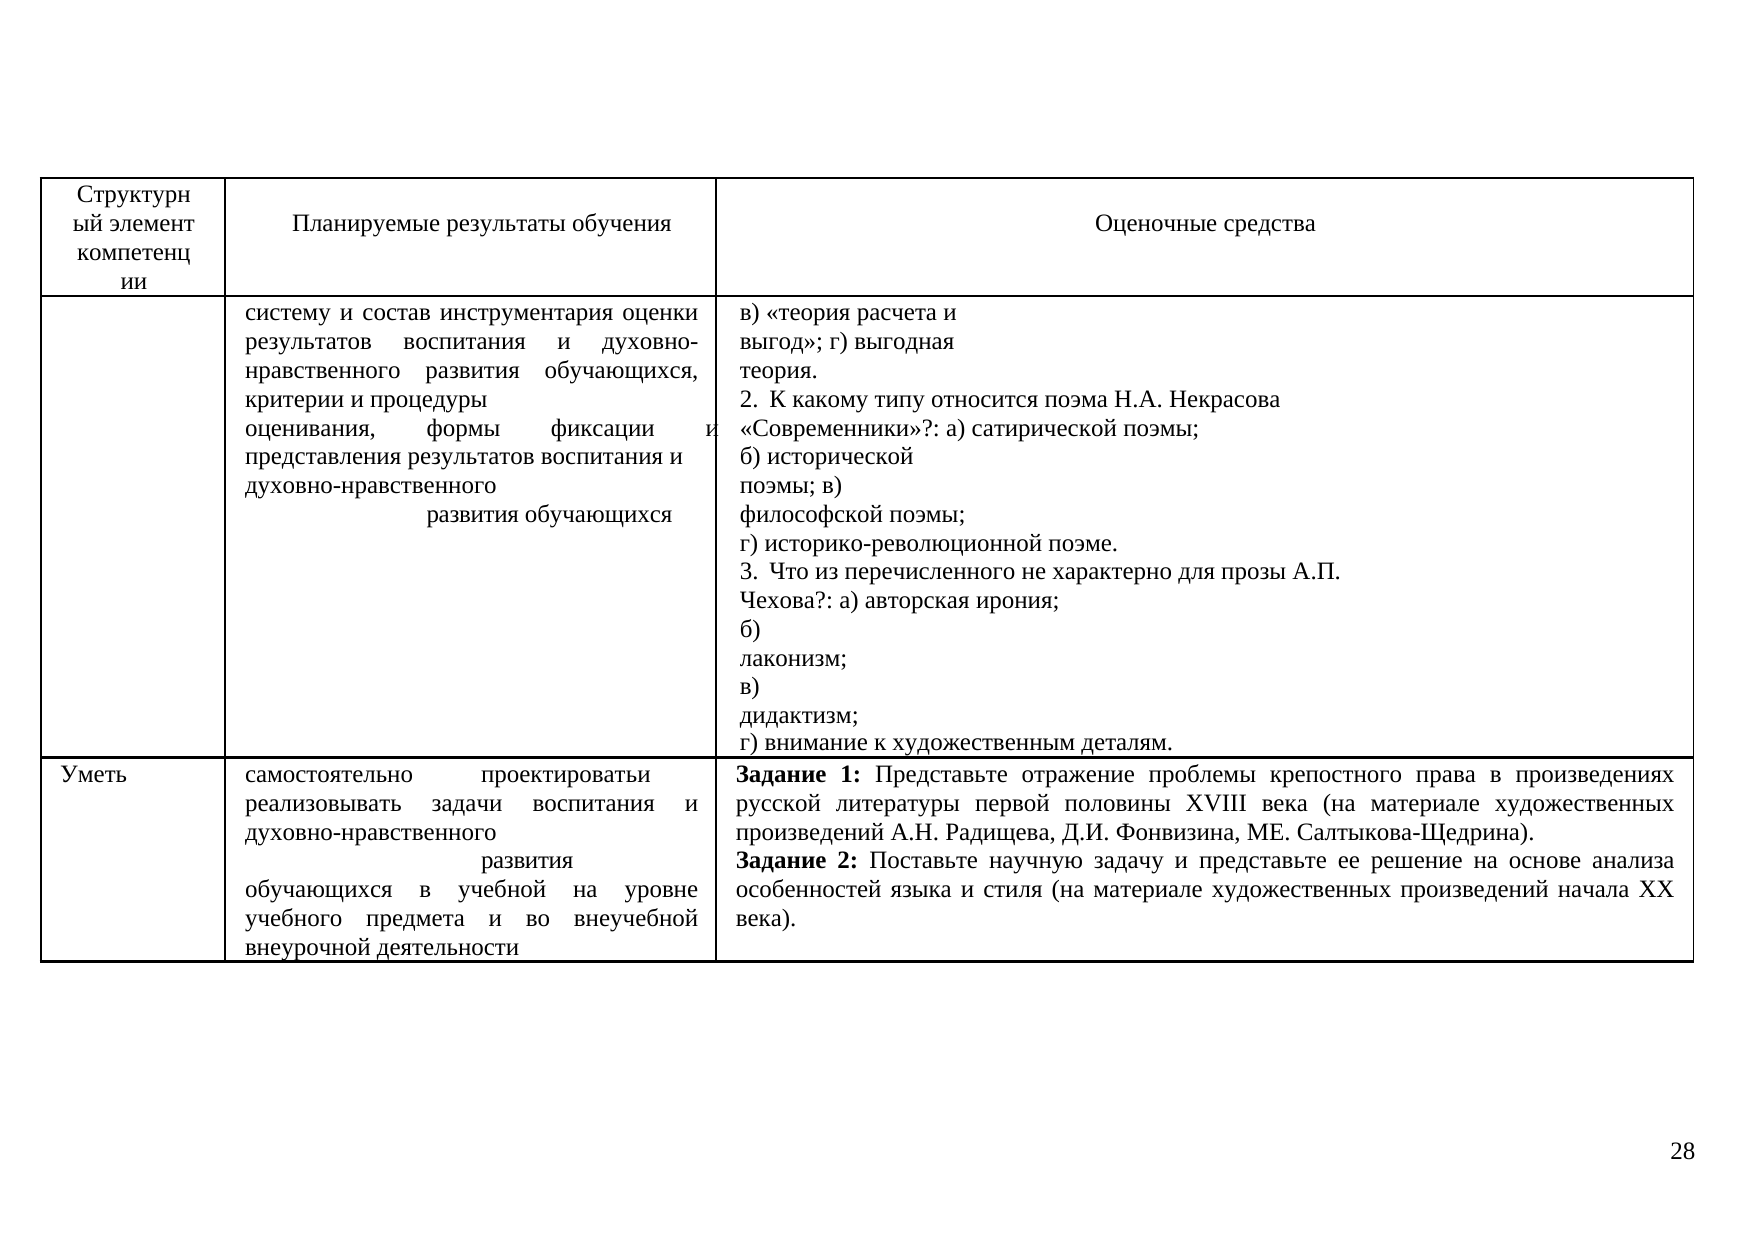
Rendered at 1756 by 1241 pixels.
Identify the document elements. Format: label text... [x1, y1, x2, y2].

table_header Структурный элемент компетенции [42, 179, 224, 294]
table_cell систему и состав инструментария оценки результатов воспитания и духовно- нравственного развития обучающихся, критерии и процедуры оценивания, формы фиксации и представления результатов воспитания и духовно-нравственного развития обучающихся [226, 297, 715, 756]
table_cell Уметь [42, 759, 224, 960]
table_cell [42, 297, 224, 756]
table_cell Задание 1: Представьте отражение проблемы крепостного права в произведениях русской литературы первой половины XVIII века (на материале художественных произведений А.Н. Радищева, Д.И. Фонвизина, МЕ. Салтыкова-Щедрина). Задание 2: Поставьте научную задачу и представьте ее решение на основе анализа особенностей языка и стиля (на материале художественных произведений начала XX века). [717, 759, 1693, 960]
table_cell самостоятельно проектировать и реализовывать задачи воспитания и духовно-нравственного развития обучающихся в учебной на уровне учебного предмета и во внеучебной внеурочной деятельности [226, 759, 715, 960]
table_cell в) «теория расчета и выгод»; г) выгодная теория. К какому типу относится поэма Н.А. Некрасова «Современники»?: а) сатирической поэмы; б) исторической поэмы; в) философской поэмы; г) историко-революционной поэме. Что из перечисленного не характерно для прозы А.П. Чехова?: а) авторская ирония; б) лаконизм; в) дидактизм; г) внимание к художественным деталям. [717, 297, 1693, 756]
table_header Планируемые результаты обучения [226, 179, 715, 294]
table_header Оценочные средства [717, 179, 1693, 294]
